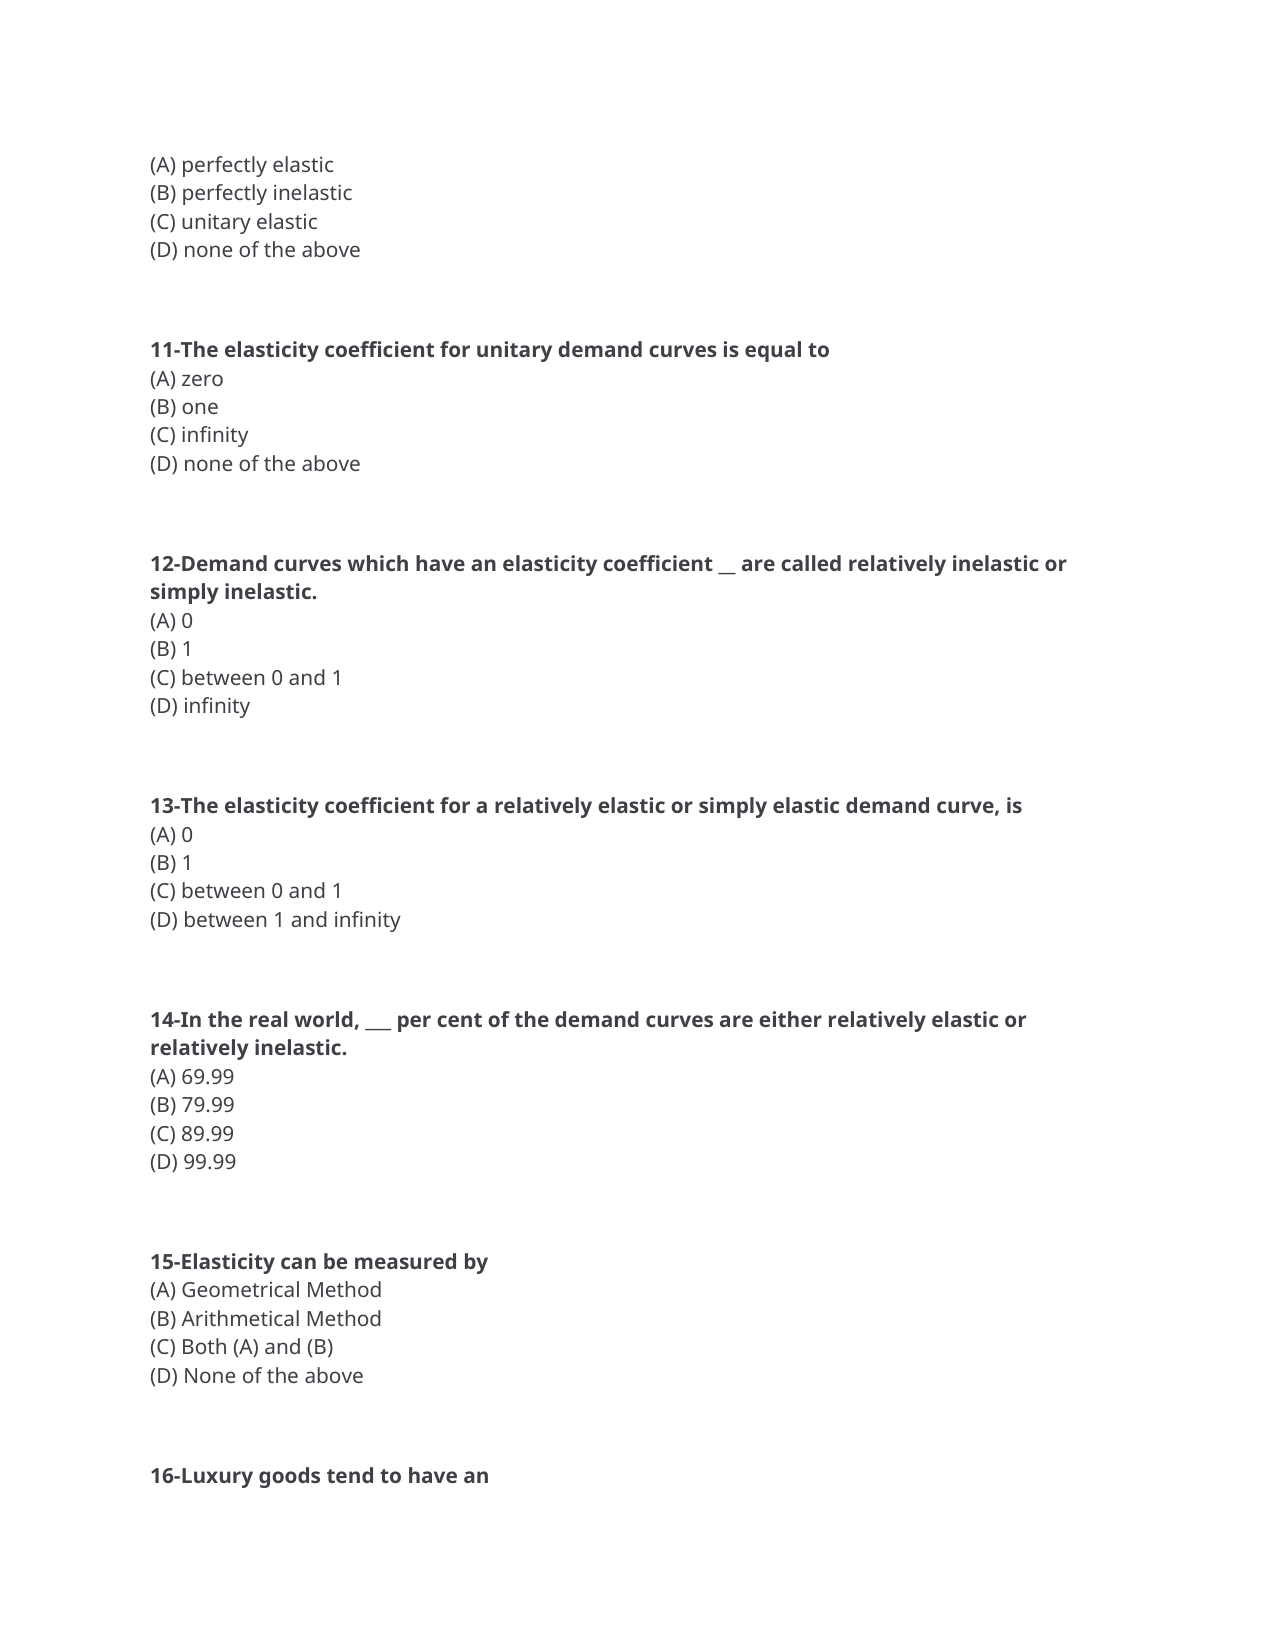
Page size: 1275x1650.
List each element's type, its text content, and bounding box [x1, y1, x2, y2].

text (D) None of the above [150, 1361, 1125, 1389]
text (A) Geometrical Method [150, 1276, 1125, 1304]
text (C) infinity [150, 421, 1125, 449]
text (A) perfectly elastic [150, 150, 1125, 178]
text 12-Demand curves which have an elasticity coefficient __ are called relatively inelastic or simply inelastic. [150, 549, 1125, 606]
text (A) 0 [150, 606, 1125, 634]
text 11-The elasticity coefficient for unitary demand curves is equal to [150, 335, 1125, 364]
text (B) 1 [150, 634, 1125, 663]
text (B) 1 [150, 848, 1125, 877]
text (C) unitary elastic [150, 207, 1125, 235]
text 13-The elasticity coefficient for a relatively elastic or simply elastic demand curve, is [150, 791, 1125, 820]
text (B) Arithmetical Method [150, 1304, 1125, 1332]
text (D) infinity [150, 691, 1125, 720]
text (D) none of the above [150, 449, 1125, 477]
text (D) 99.99 [150, 1147, 1125, 1176]
text (B) 79.99 [150, 1090, 1125, 1119]
text 15-Elasticity can be measured by [150, 1247, 1125, 1276]
text (C) Both (A) and (B) [150, 1332, 1125, 1361]
text (A) 0 [150, 820, 1125, 848]
text (D) none of the above [150, 235, 1125, 264]
text 14-In the real world, ___ per cent of the demand curves are either relatively elastic or relatively inelastic. [150, 1005, 1125, 1062]
text (C) between 0 and 1 [150, 663, 1125, 691]
text (A) zero [150, 364, 1125, 392]
text (A) 69.99 [150, 1062, 1125, 1090]
text (C) 89.99 [150, 1119, 1125, 1147]
text 16-Luxury goods tend to have an [150, 1461, 1125, 1489]
text (C) between 0 and 1 [150, 877, 1125, 905]
text (B) one [150, 392, 1125, 421]
text (B) perfectly inelastic [150, 178, 1125, 207]
text (D) between 1 and infinity [150, 905, 1125, 933]
